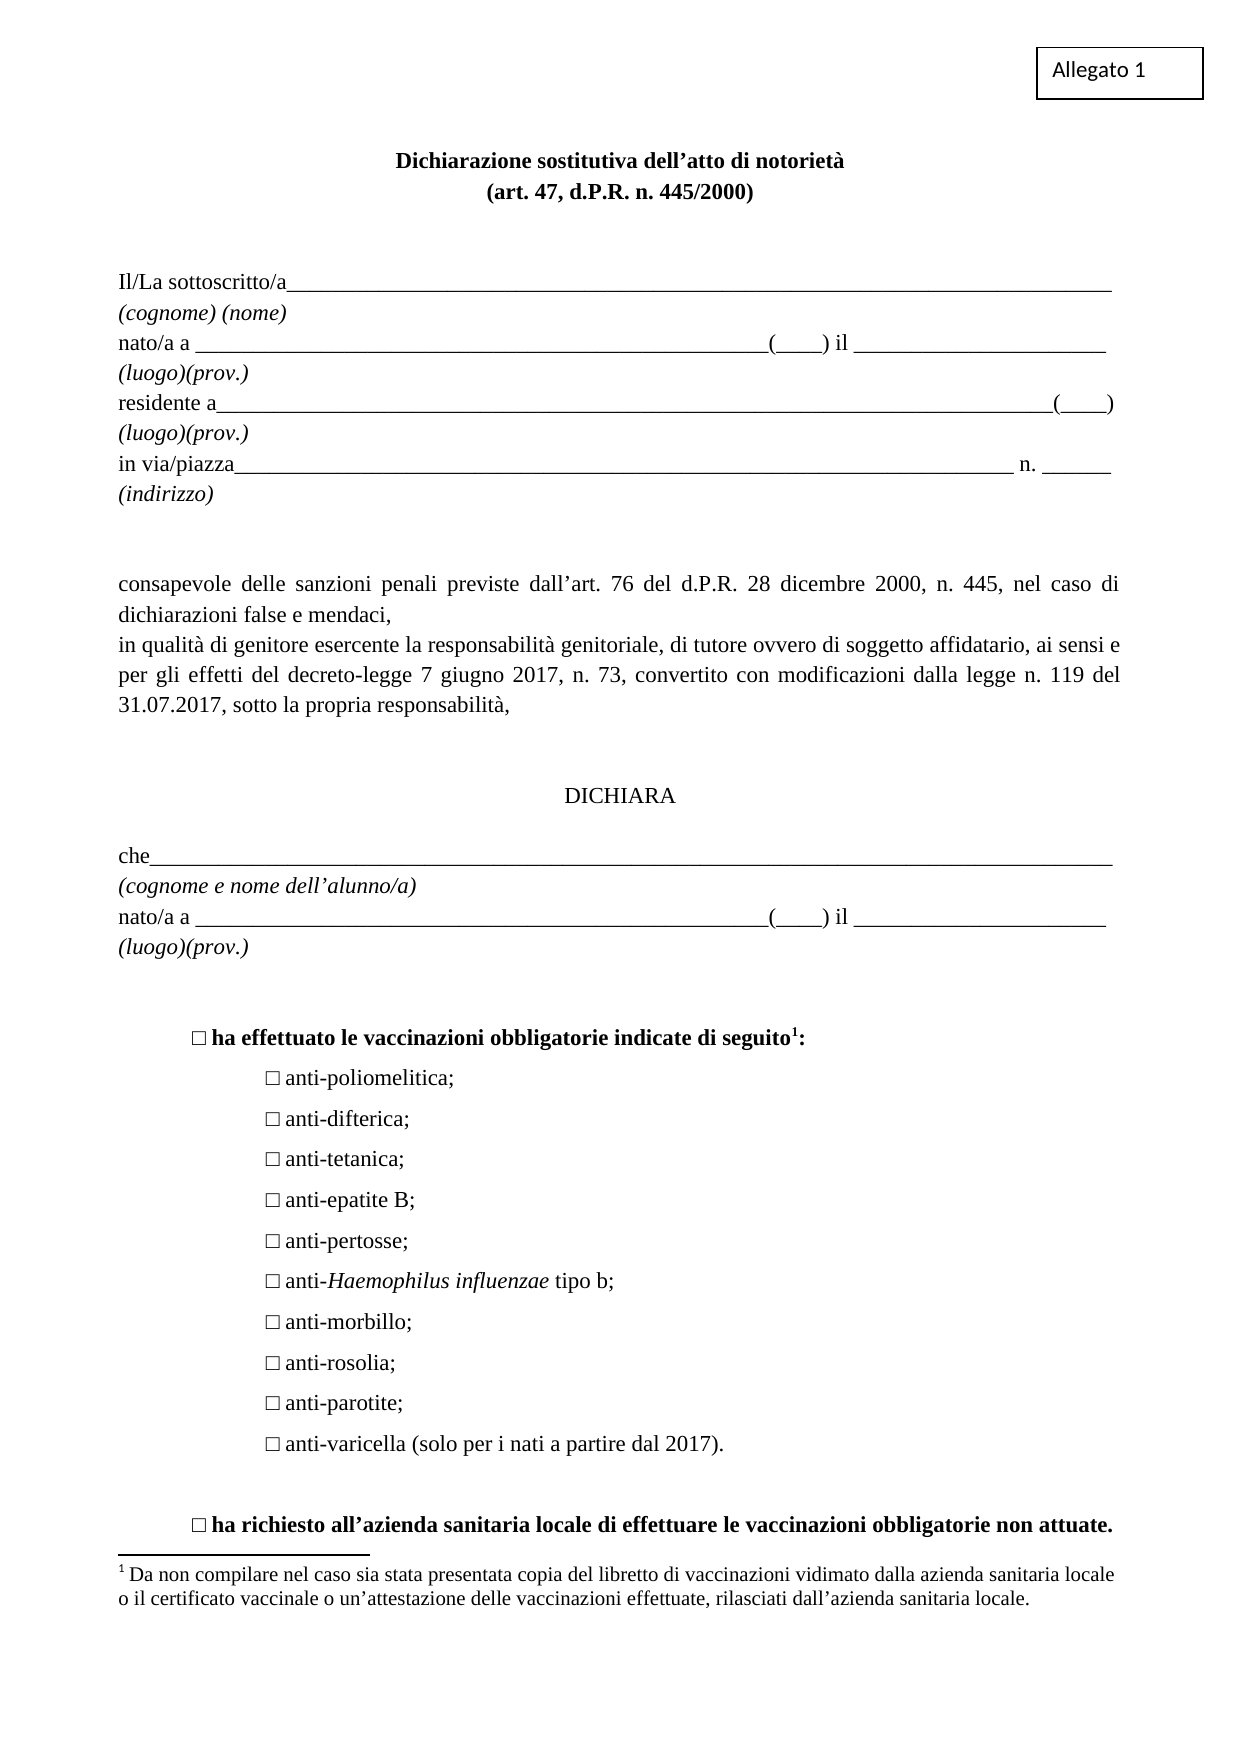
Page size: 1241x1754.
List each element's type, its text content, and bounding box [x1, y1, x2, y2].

text (indirizzo) [118, 480, 1122, 506]
text (art. 47, d.P.R. n. 445/2000) [118, 178, 1122, 204]
text □ anti-rosolia; [192, 1349, 1122, 1375]
text □ ha effettuato le vaccinazioni obbligatorie indicate di seguito: [192, 1024, 1122, 1050]
text □ anti-difterica; [192, 1105, 1122, 1131]
text (luogo)(prov.) [118, 933, 1122, 959]
text (cognome e nome dell’alunno/a) [118, 873, 1122, 899]
text □ anti-pertosse; [192, 1227, 1122, 1253]
text Dichiarazione sostitutiva dell’atto di notorietà [118, 148, 1122, 174]
text (luogo)(prov.) [118, 419, 1122, 446]
text (luogo)(prov.) [118, 359, 1122, 385]
text nato/a a __________________________________________________(____) il ______________________ [118, 903, 1122, 929]
text residente a_________________________________________________________________________(____) [118, 389, 1122, 416]
text in via/piazza____________________________________________________________________ n. ______ [118, 450, 1122, 476]
text (cognome) (nome) [118, 299, 1122, 325]
text in qualità di genitore esercente la responsabilità genitoriale, di tutore ovvero di soggetto affidatario, ai sensi e per gli effetti del decreto-legge 7 giugno 2017, n. 73, convertito con modificazioni dalla legge n. 119 del 31.07.2017, sotto la propria responsabilità, [118, 631, 1122, 718]
text □ anti-poliomelitica; [192, 1064, 1122, 1091]
text □ anti-tetanica; [192, 1146, 1122, 1172]
text DICHIARA [118, 782, 1122, 808]
text □ anti-morbillo; [192, 1308, 1122, 1334]
text □ anti-Haemophilus influenzae tipo b; [192, 1267, 1122, 1294]
text consapevole delle sanzioni penali previste dall’art. 76 del d.P.R. 28 dicembre 2000, n. 445, nel caso di dichiarazioni false e mendaci, [118, 571, 1122, 627]
text □ anti-parotite; [192, 1389, 1122, 1416]
text che____________________________________________________________________________________ [118, 842, 1122, 869]
text nato/a a __________________________________________________(____) il ______________________ [118, 329, 1122, 355]
text Il/La sottoscritto/a________________________________________________________________________ [118, 268, 1122, 295]
text □ anti-epatite B; [192, 1186, 1122, 1212]
text □ ha richiesto all’azienda sanitaria locale di effettuare le vaccinazioni obbligatorie non attuate. [118, 1511, 1122, 1537]
text □ anti-varicella (solo per i nati a partire dal 2017). [192, 1430, 1122, 1456]
